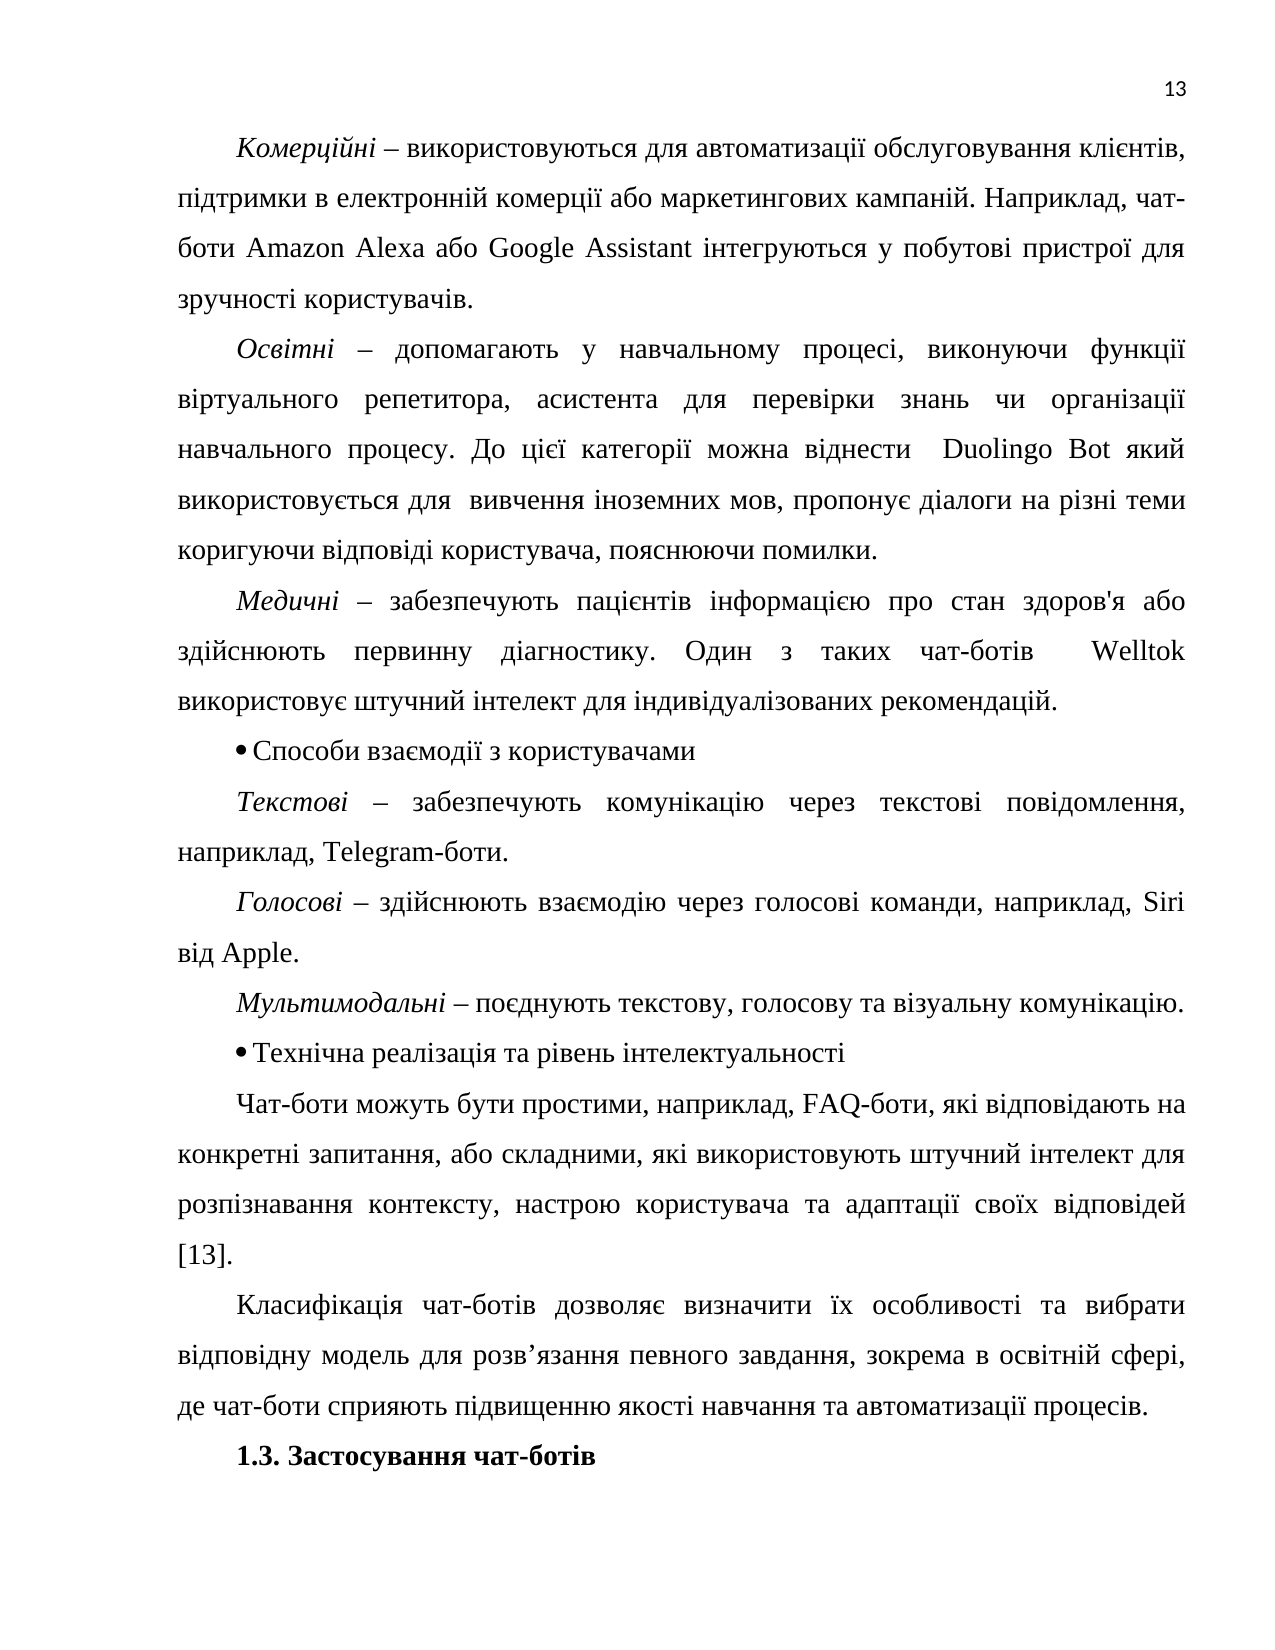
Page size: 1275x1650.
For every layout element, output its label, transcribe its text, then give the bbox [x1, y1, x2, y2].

text Голосові – здійснюють взаємодію через голосові команди, наприклад, Siri від Apple. [177, 884, 1186, 968]
text Чат-боти можуть бути простими, наприклад, FAQ-боти, які відповідають на конкретні запитання, або складними, які використовують штучний інтелект для розпізнавання контексту, настрою користувача та адаптації своїх відповідей [13]. [177, 1086, 1186, 1270]
list Технічна реалізація та рівень інтелектуальності [177, 1036, 1186, 1069]
text Медичні – забезпечують пацієнтів інформацією про стан здоров'я або здійснюють первинну діагностику. Один з таких чат-ботів Welltok використовує штучний інтелект для індивідуалізованих рекомендацій. [177, 583, 1186, 717]
list Способи взаємодії з користувачами [177, 733, 1186, 767]
text Освітні – допомагають у навчальному процесі, виконуючи функції віртуального репетитора, асистента для перевірки знань чи організації навчального процесу. До цієї категорії можна віднести Duolingo Bot який використовується для вивчення іноземних мов, пропонує діалоги на різні теми коригуючи відповіді користувача, пояснюючи помилки. [177, 331, 1186, 566]
text Класифікація чат-ботів дозволяє визначити їх особливості та вибрати відповідну модель для розв’язання певного завдання, зокрема в освітній сфері, де чат-боти сприяють підвищенню якості навчання та автоматизації процесів. [177, 1287, 1186, 1421]
text Комерційні – використовуються для автоматизації обслуговування клієнтів, підтримки в електронній комерції або маркетингових кампаній. Наприклад, чат-боти Amazon Alexa або Google Assistant інтегруються у побутові пристрої для зручності користувачів. [177, 130, 1186, 314]
text Текстові – забезпечують комунікацію через текстові повідомлення, наприклад, Telegram-боти. [177, 784, 1186, 868]
text Мультимодальні – поєднують текстову, голосову та візуальну комунікацію. [177, 985, 1186, 1019]
text 1.3. Застосування чат-ботів [177, 1438, 1186, 1472]
